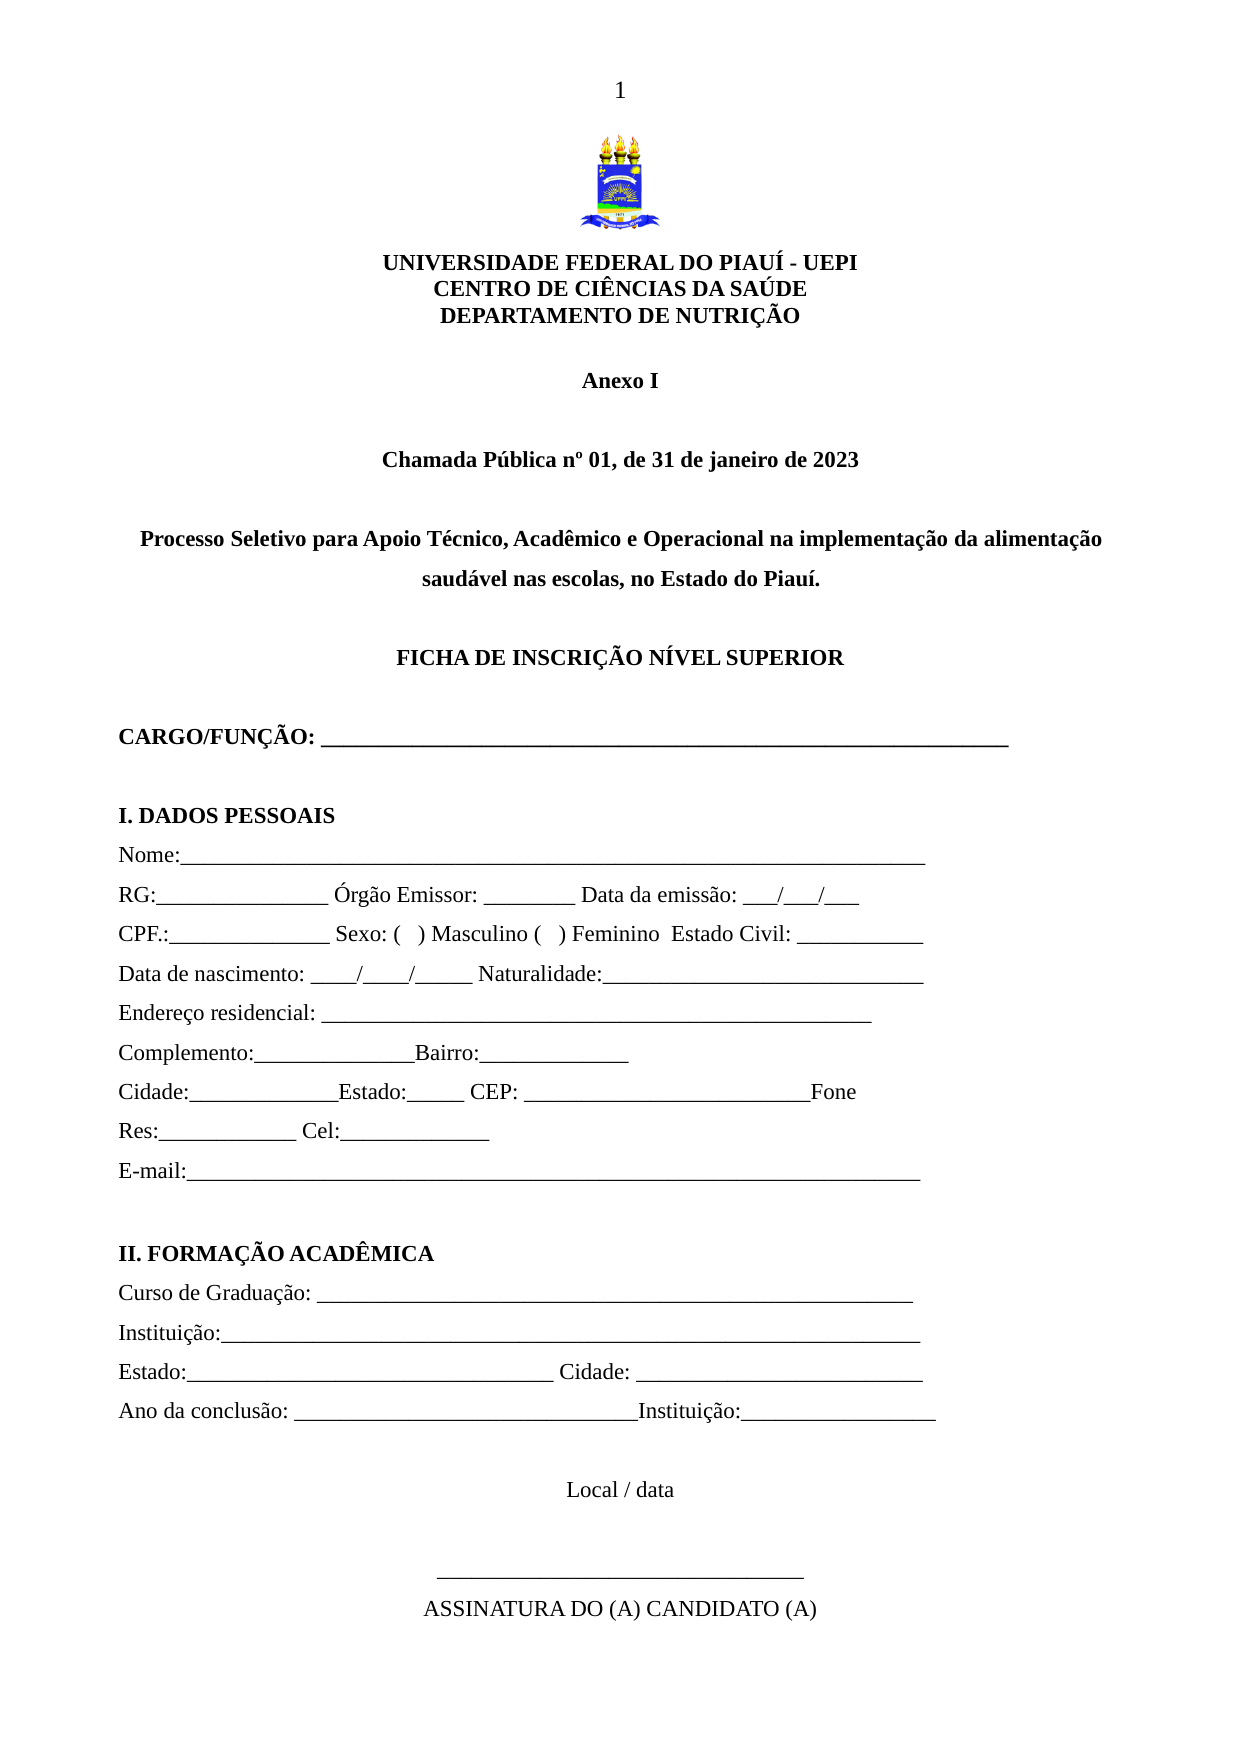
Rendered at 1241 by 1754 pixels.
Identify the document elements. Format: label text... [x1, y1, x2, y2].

text Anexo I [118, 367, 1122, 394]
text CENTRO DE CIÊNCIAS DA SAÚDE [118, 275, 1122, 302]
text CARGO/FUNÇÃO: ____________________________________________________________ [118, 723, 1122, 749]
text Res:____________ Cel:_____________ [118, 1118, 1122, 1144]
text ASSINATURA DO (A) CANDIDATO (A) [118, 1595, 1122, 1621]
text Endereço residencial: ________________________________________________ [118, 999, 1122, 1026]
text Nome:_________________________________________________________________ RG:_______________ Órgão Emissor: ________ Data da emissão: ___/___/___ [118, 841, 1122, 907]
text I. DADOS PESSOAIS [118, 802, 1122, 828]
text Chamada Pública nº 01, de 31 de janeiro de 2023 [118, 446, 1122, 473]
text Complemento:______________Bairro:_____________ [118, 1039, 1122, 1065]
picture [545, 132, 695, 235]
text E-mail:________________________________________________________________ [118, 1157, 1122, 1183]
text II. FORMAÇÃO ACADÊMICA [118, 1240, 1122, 1266]
text Processo Seletivo para Apoio Técnico, Acadêmico e Operacional na implementação da alimentação saudável nas escolas, no Estado do Piauí. [120, 525, 1122, 591]
text Curso de Graduação: ____________________________________________________ [118, 1279, 1122, 1306]
text Instituição:_____________________________________________________________ Estado:________________________________ Cidade: _________________________ [118, 1319, 1122, 1384]
text CPF.:______________ Sexo: ( ) Masculino ( ) Feminino Estado Civil: ___________ [118, 920, 1122, 947]
text ________________________________ [118, 1556, 1122, 1582]
text Local / data [118, 1477, 1122, 1503]
text Data de nascimento: ____/____/_____ Naturalidade:____________________________ [118, 960, 1122, 986]
text UNIVERSIDADE FEDERAL DO PIAUÍ - UEPI [118, 249, 1122, 275]
text FICHA DE INSCRIÇÃO NÍVEL SUPERIOR [118, 644, 1122, 670]
text Ano da conclusão: ______________________________Instituição:_________________ [118, 1398, 1122, 1424]
text Cidade:_____________Estado:_____ CEP: _________________________Fone [118, 1078, 1122, 1104]
text DEPARTAMENTO DE NUTRIÇÃO [118, 302, 1122, 328]
